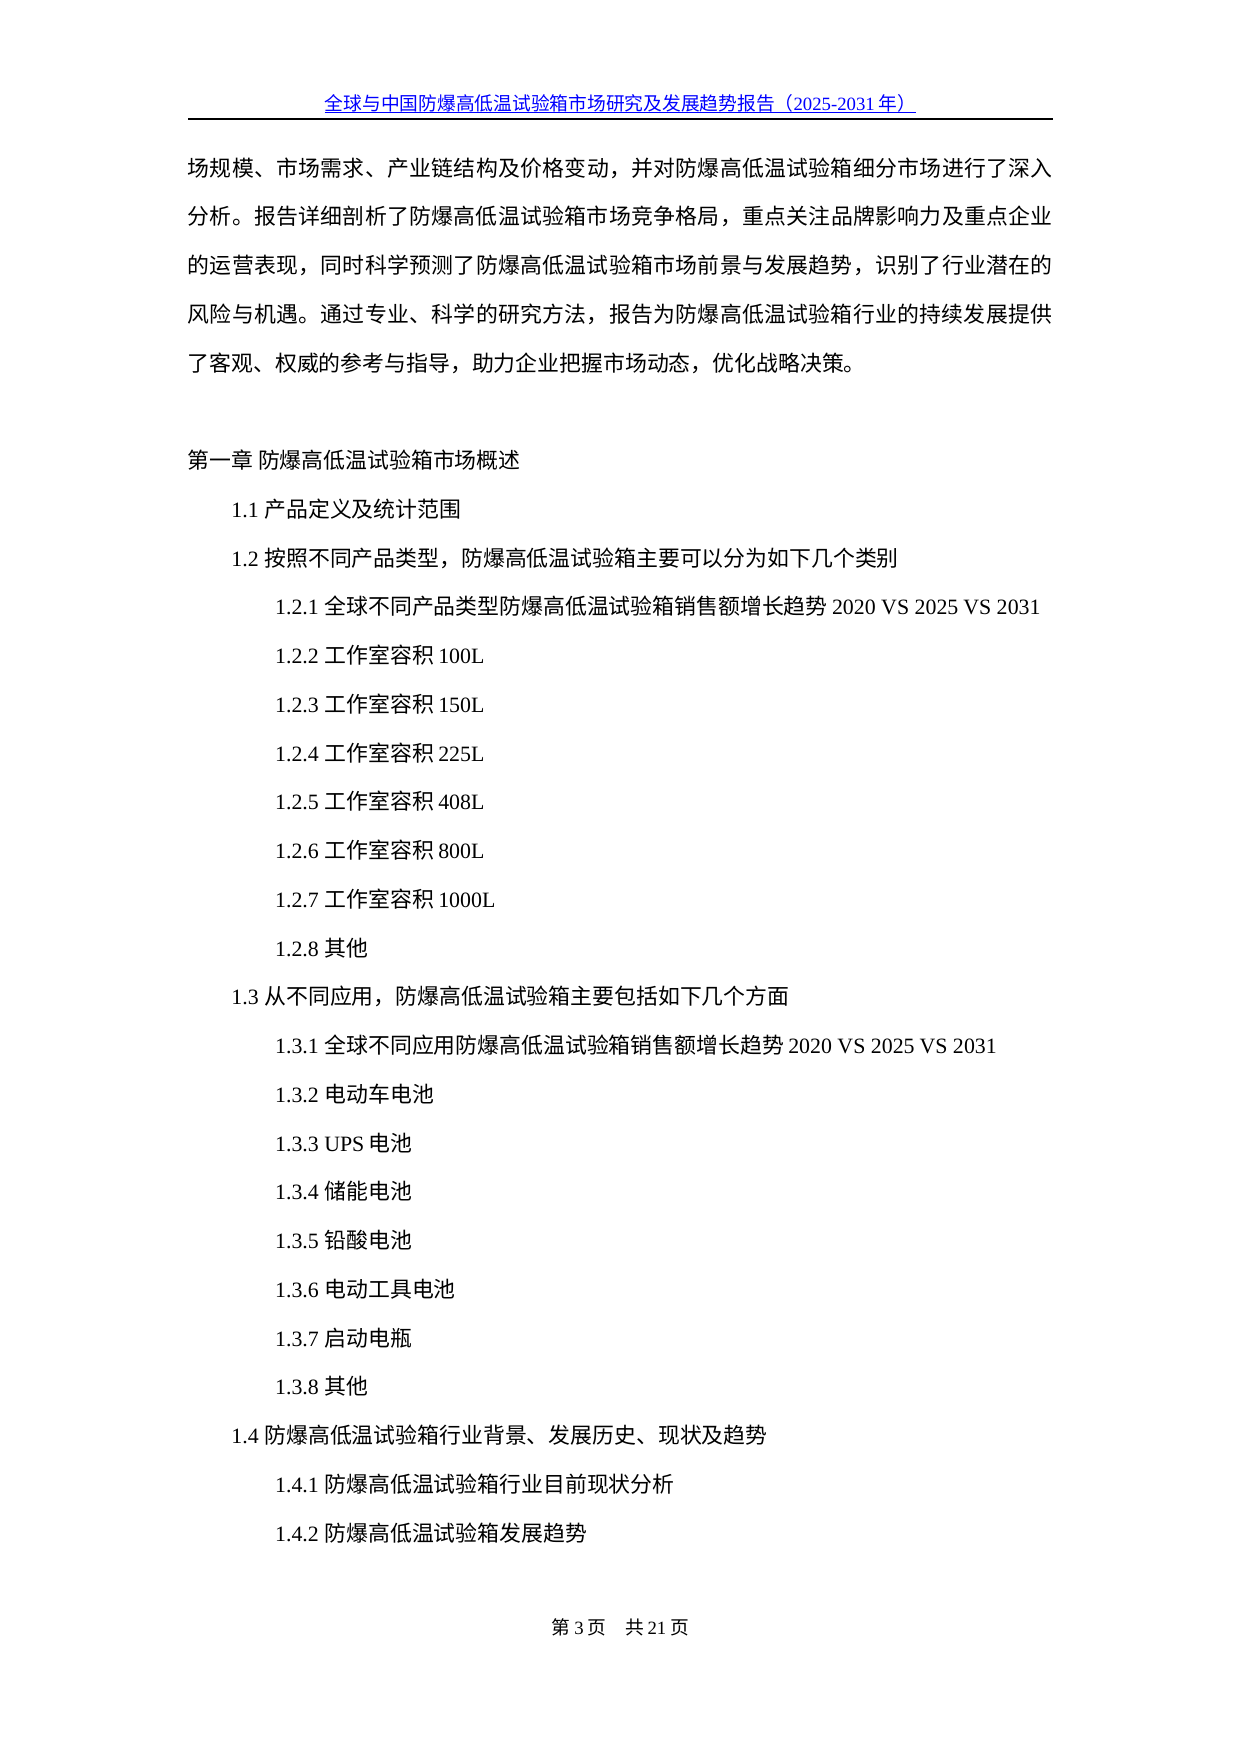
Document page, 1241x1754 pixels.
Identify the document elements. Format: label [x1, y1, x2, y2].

text [187, 150, 1053, 1548]
